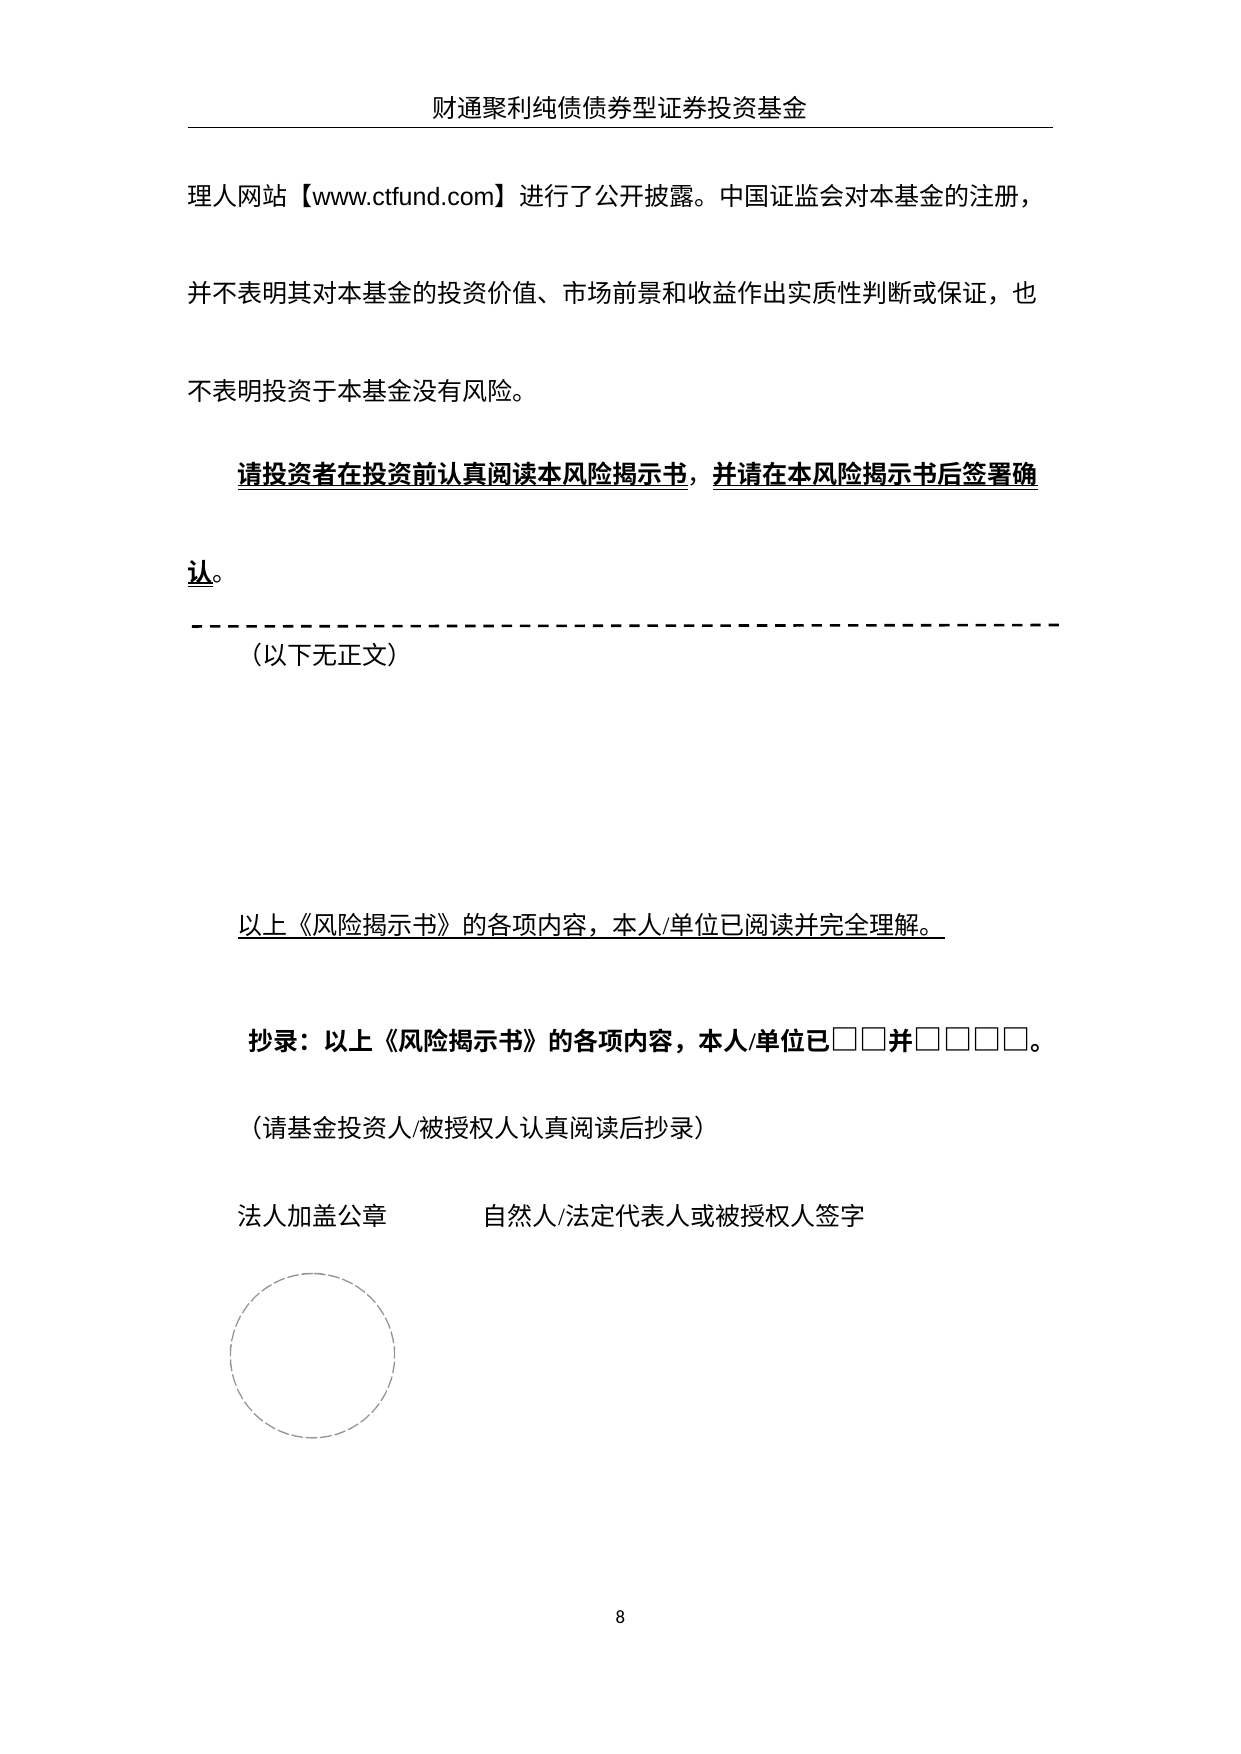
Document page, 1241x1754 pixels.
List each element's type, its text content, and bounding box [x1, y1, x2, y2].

text （以下无正文） [187, 621, 1053, 686]
text 请投资者在投资前认真阅读本风险揭示书，并请在本风险揭示书后签署确认。 [187, 440, 1053, 603]
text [187, 162, 1053, 422]
text 以上《风险揭示书》的各项内容，本人/单位已阅读并完全理解。 [187, 891, 1053, 956]
text （请基金投资人/被授权人认真阅读后抄录） [187, 1091, 1053, 1149]
text 抄录：以上《风险揭示书》的各项内容，本人/单位已□□并□□□□。 [187, 1004, 1053, 1062]
text 法人加盖公章 自然人/法定代表人或被授权人签字 [187, 1179, 1053, 1237]
